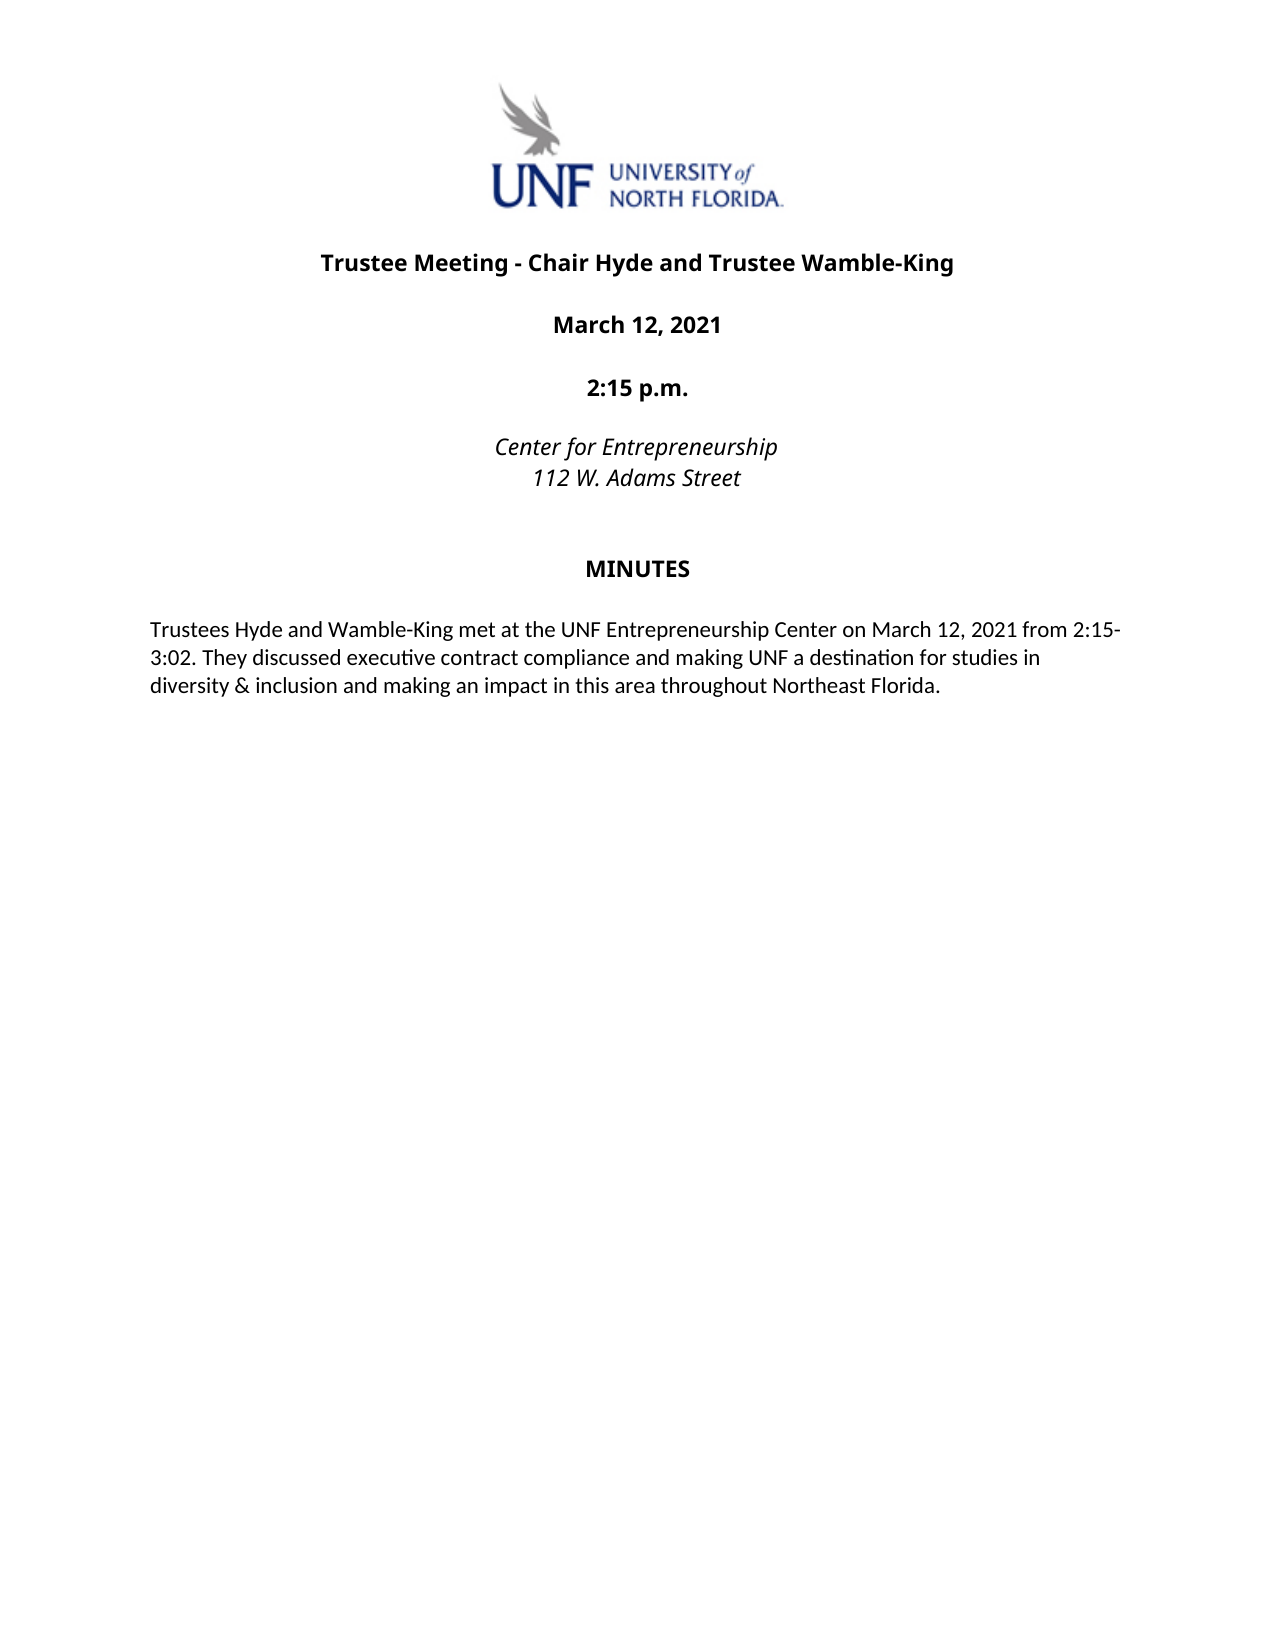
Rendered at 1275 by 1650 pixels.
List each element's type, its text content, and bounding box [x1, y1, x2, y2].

text Trustees Hyde and Wamble-King met at the UNF Entrepreneurship Center on March 12, 2021 from 2:15-3:02. They discussed executive contract compliance and making UNF a destination for studies in diversity & inclusion and making an impact in this area throughout Northeast Florida. [150, 615, 1125, 699]
subtitle MINUTES [150, 553, 1125, 615]
picture [477, 75, 798, 219]
